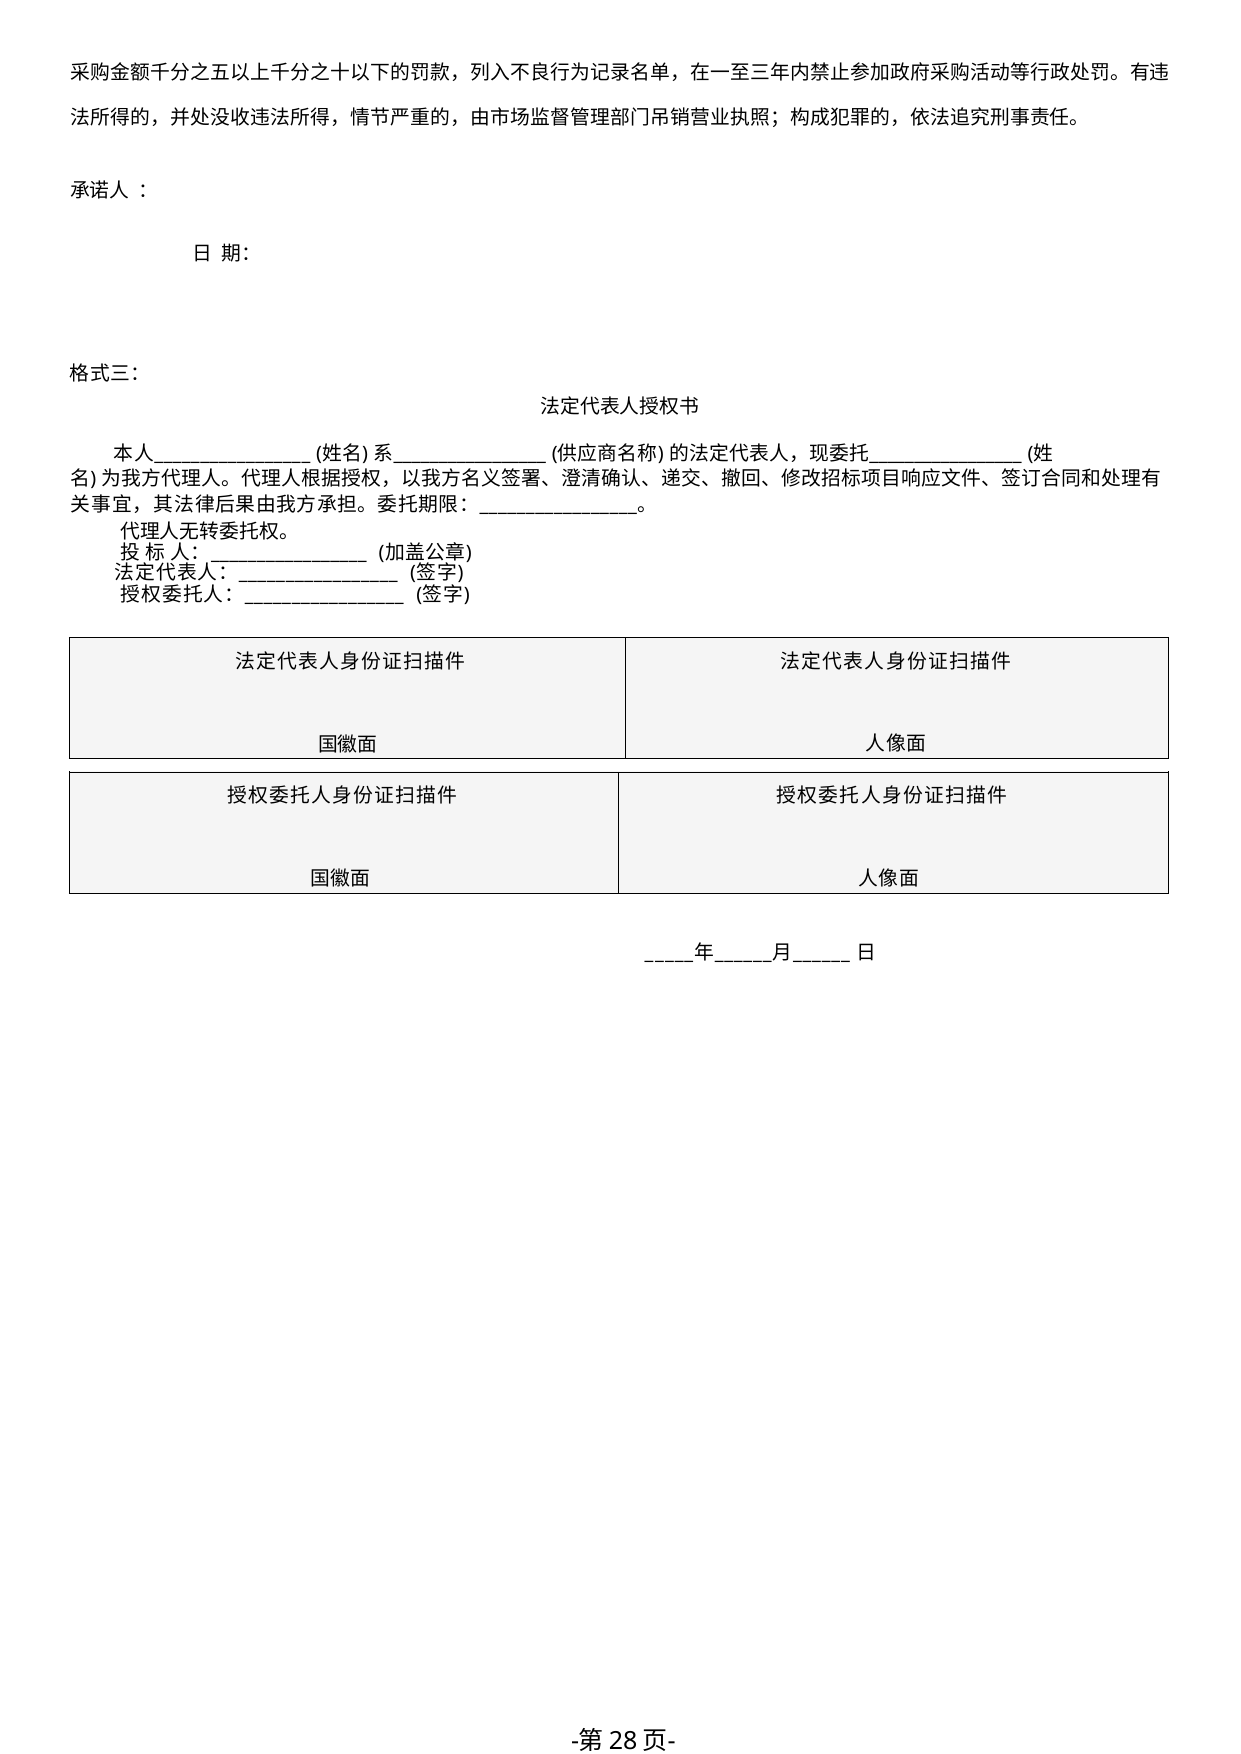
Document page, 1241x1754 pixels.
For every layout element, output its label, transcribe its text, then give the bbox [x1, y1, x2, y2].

table_header 法定代表人身份证扫描件 人像面 [626, 638, 1168, 758]
text 承诺人 ： [70, 177, 1170, 202]
text 日 期： [192, 239, 1170, 266]
text 法定代表人授权书 [540, 392, 1170, 418]
text 法定代表人：_________________ (签字) [114, 564, 1170, 583]
table_header 授权委托人身份证扫描件 人像面 [619, 773, 1168, 893]
text 本人_________________ (姓名) 系_________________ (供应商名称) 的法定代表人，现委托_________________ (姓 [114, 442, 1170, 465]
text 名) 为我方代理人。代理人根据授权，以我方名义签署、澄清确认、递交、撤回、修改招标项目响应文件、签订合同和处理有关事宜，其法律后果由我方承担。委托期限：_________________。 [70, 465, 1170, 518]
table_header 授权委托人身份证扫描件 国徽面 [70, 773, 618, 893]
text 授权委托人：_________________ (签字) [120, 583, 1170, 606]
table_header 法定代表人身份证扫描件 国徽面 [70, 638, 625, 758]
text 格式三： [69, 359, 1170, 386]
text 代理人无转委托权。 [120, 518, 1170, 544]
text _____年______月______ 日 [644, 941, 1170, 964]
text 投 标 人：_________________ (加盖公章) [120, 544, 1170, 564]
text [70, 57, 1170, 130]
